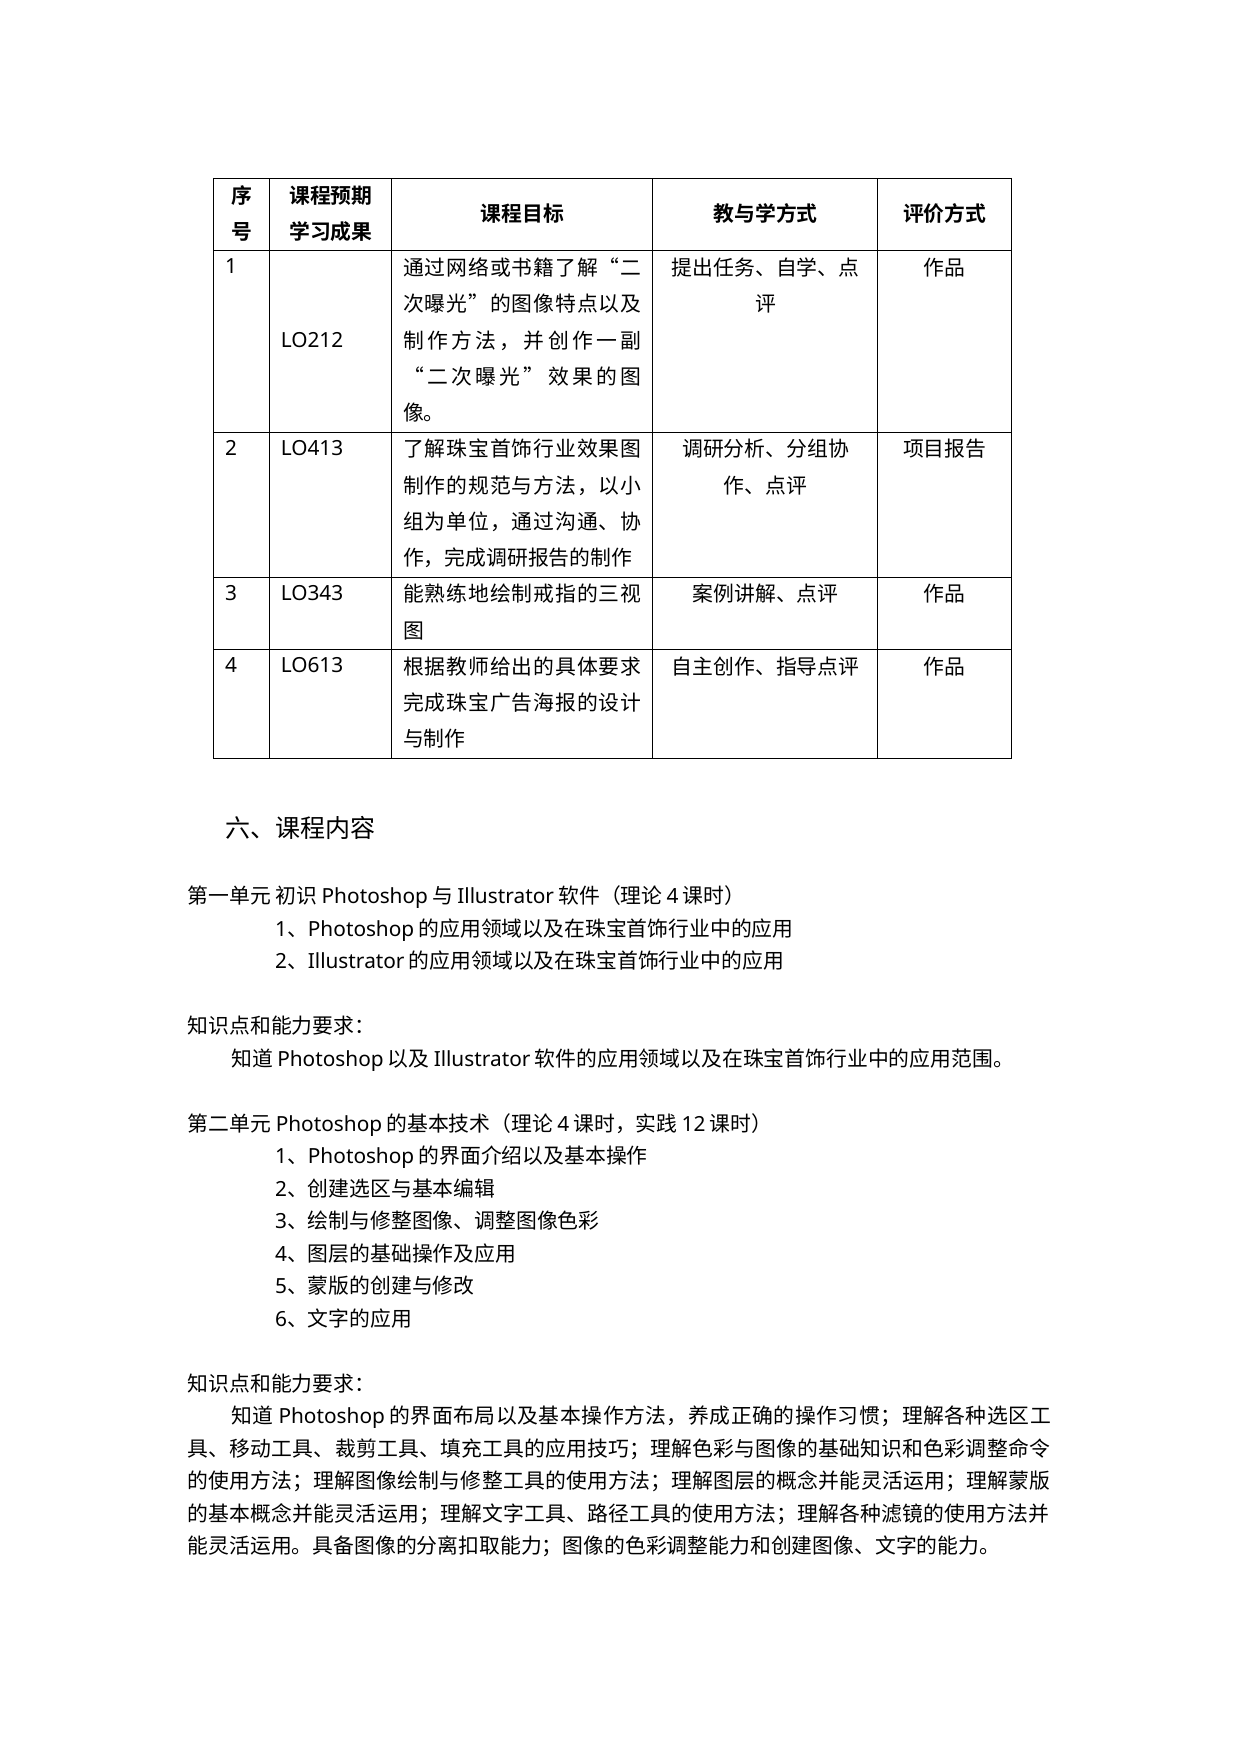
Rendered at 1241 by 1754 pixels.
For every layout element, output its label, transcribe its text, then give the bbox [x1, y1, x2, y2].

text 知识点和能力要求： [187, 1008, 1053, 1041]
table_cell 案例讲解、点评 [653, 578, 877, 649]
table_header 课程目标 [392, 179, 652, 250]
text 1、Photoshop的应用领域以及在珠宝首饰行业中的应用 [275, 911, 1053, 943]
table_cell 通过网络或书籍了解“二次曝光”的图像特点以及制作方法，并创作一副“二次曝光”效果的图像。 [392, 251, 652, 432]
table_header 评价方式 [878, 179, 1011, 250]
text 1、Photoshop的界面介绍以及基本操作 [231, 1138, 1053, 1171]
text 3、绘制与修整图像、调整图像色彩 [231, 1203, 1053, 1236]
table_cell 1 [214, 251, 269, 432]
table_cell 了解珠宝首饰行业效果图制作的规范与方法，以小组为单位，通过沟通、协作，完成调研报告的制作 [392, 433, 652, 577]
table_cell 提出任务、自学、点评 [653, 251, 877, 432]
text 2、Illustrator的应用领域以及在珠宝首饰行业中的应用 [275, 943, 1053, 976]
text 知识点和能力要求： [187, 1366, 1053, 1398]
text 2、创建选区与基本编辑 [231, 1171, 1053, 1203]
text 知道Photoshop以及Illustrator软件的应用领域以及在珠宝首饰行业中的应用范围。 [187, 1041, 1053, 1073]
table_cell 3 [214, 578, 269, 649]
table_cell LO413 [270, 433, 391, 577]
table_cell 根据教师给出的具体要求完成珠宝广告海报的设计与制作 [392, 650, 652, 758]
text 4、图层的基础操作及应用 [231, 1236, 1053, 1268]
table_cell LO343 [270, 578, 391, 649]
table_cell 作品 [878, 251, 1011, 432]
text 六、课程内容 [187, 215, 1053, 859]
text 第二单元 Photoshop的基本技术（理论4课时，实践12课时） [187, 1106, 1053, 1138]
text 知道Photoshop的界面布局以及基本操作方法，养成正确的操作习惯；理解各种选区工具、移动工具、裁剪工具、填充工具的应用技巧；理解色彩与图像的基础知识和色彩调整命令的使用方法；理解图像绘制与修整工具的使用方法；理解图层的概念并能灵活运用；理解蒙版的基本概念并能灵活运用；理解文字工具、路径工具的使用方法；理解各种滤镜的使用方法并能灵活运用。具备图像的分离扣取能力；图像的色彩调整能力和创建图像、文字的能力。 [187, 1398, 1053, 1561]
table_header 序号 [214, 179, 269, 250]
table_cell 调研分析、分组协作、点评 [653, 433, 877, 577]
table_cell 能熟练地绘制戒指的三视图 [392, 578, 652, 649]
table_cell 4 [214, 650, 269, 758]
table_header 教与学方式 [653, 179, 877, 250]
text 第一单元 初识Photoshop与Illustrator软件（理论4课时） [187, 878, 1053, 911]
text 5、蒙版的创建与修改 [231, 1268, 1053, 1301]
table_cell 项目报告 [878, 433, 1011, 577]
table_cell 自主创作、指导点评 [653, 650, 877, 758]
table_cell LO212 [270, 251, 391, 432]
table_cell LO613 [270, 650, 391, 758]
table_cell 作品 [878, 578, 1011, 649]
table_cell 作品 [878, 650, 1011, 758]
table_cell 2 [214, 433, 269, 577]
text 6、文字的应用 [231, 1301, 1053, 1333]
table_header 课程预期 学习成果 [270, 179, 391, 250]
